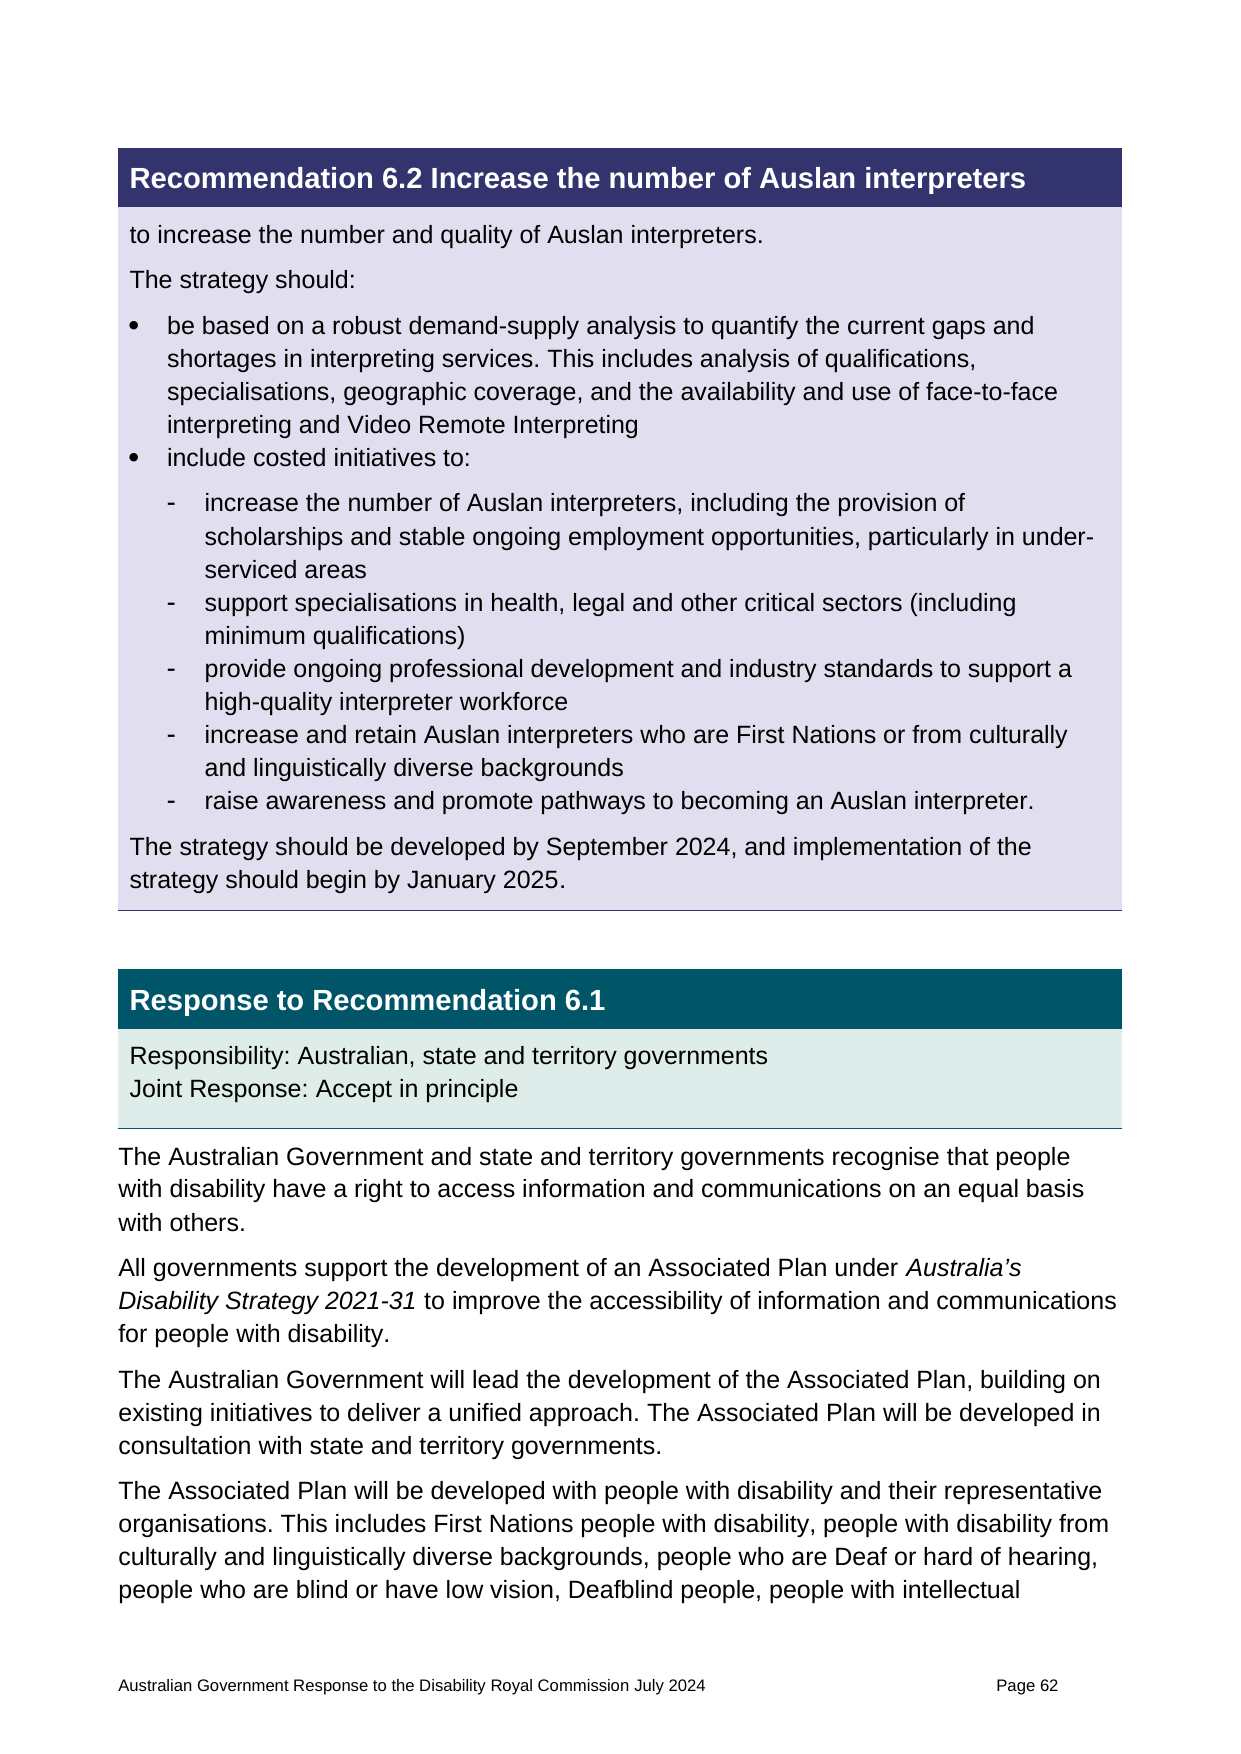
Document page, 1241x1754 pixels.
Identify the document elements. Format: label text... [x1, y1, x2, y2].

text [118, 1476, 1122, 1604]
text All governments support the development of an Associated Plan under Australia’s Disability Strategy 2021-31 to improve the accessibility of information and communications for people with disability. [118, 1253, 1122, 1348]
text The Australian Government will lead the development of the Associated Plan, building on existing initiatives to deliver a unified approach. The Associated Plan will be developed in consultation with state and territory governments. [118, 1364, 1122, 1459]
table_cell Responsibility: Australian, state and territory governments Joint Response: Accept in principle [118, 1029, 1122, 1128]
table_header Recommendation 6.2 Increase the number of Auslan interpreters [118, 149, 1122, 206]
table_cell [118, 207, 1122, 910]
table_header Response to Recommendation 6.1 [118, 970, 1122, 1028]
text The Australian Government and state and territory governments recognise that people with disability have a right to access information and communications on an equal basis with others. [118, 1141, 1122, 1236]
